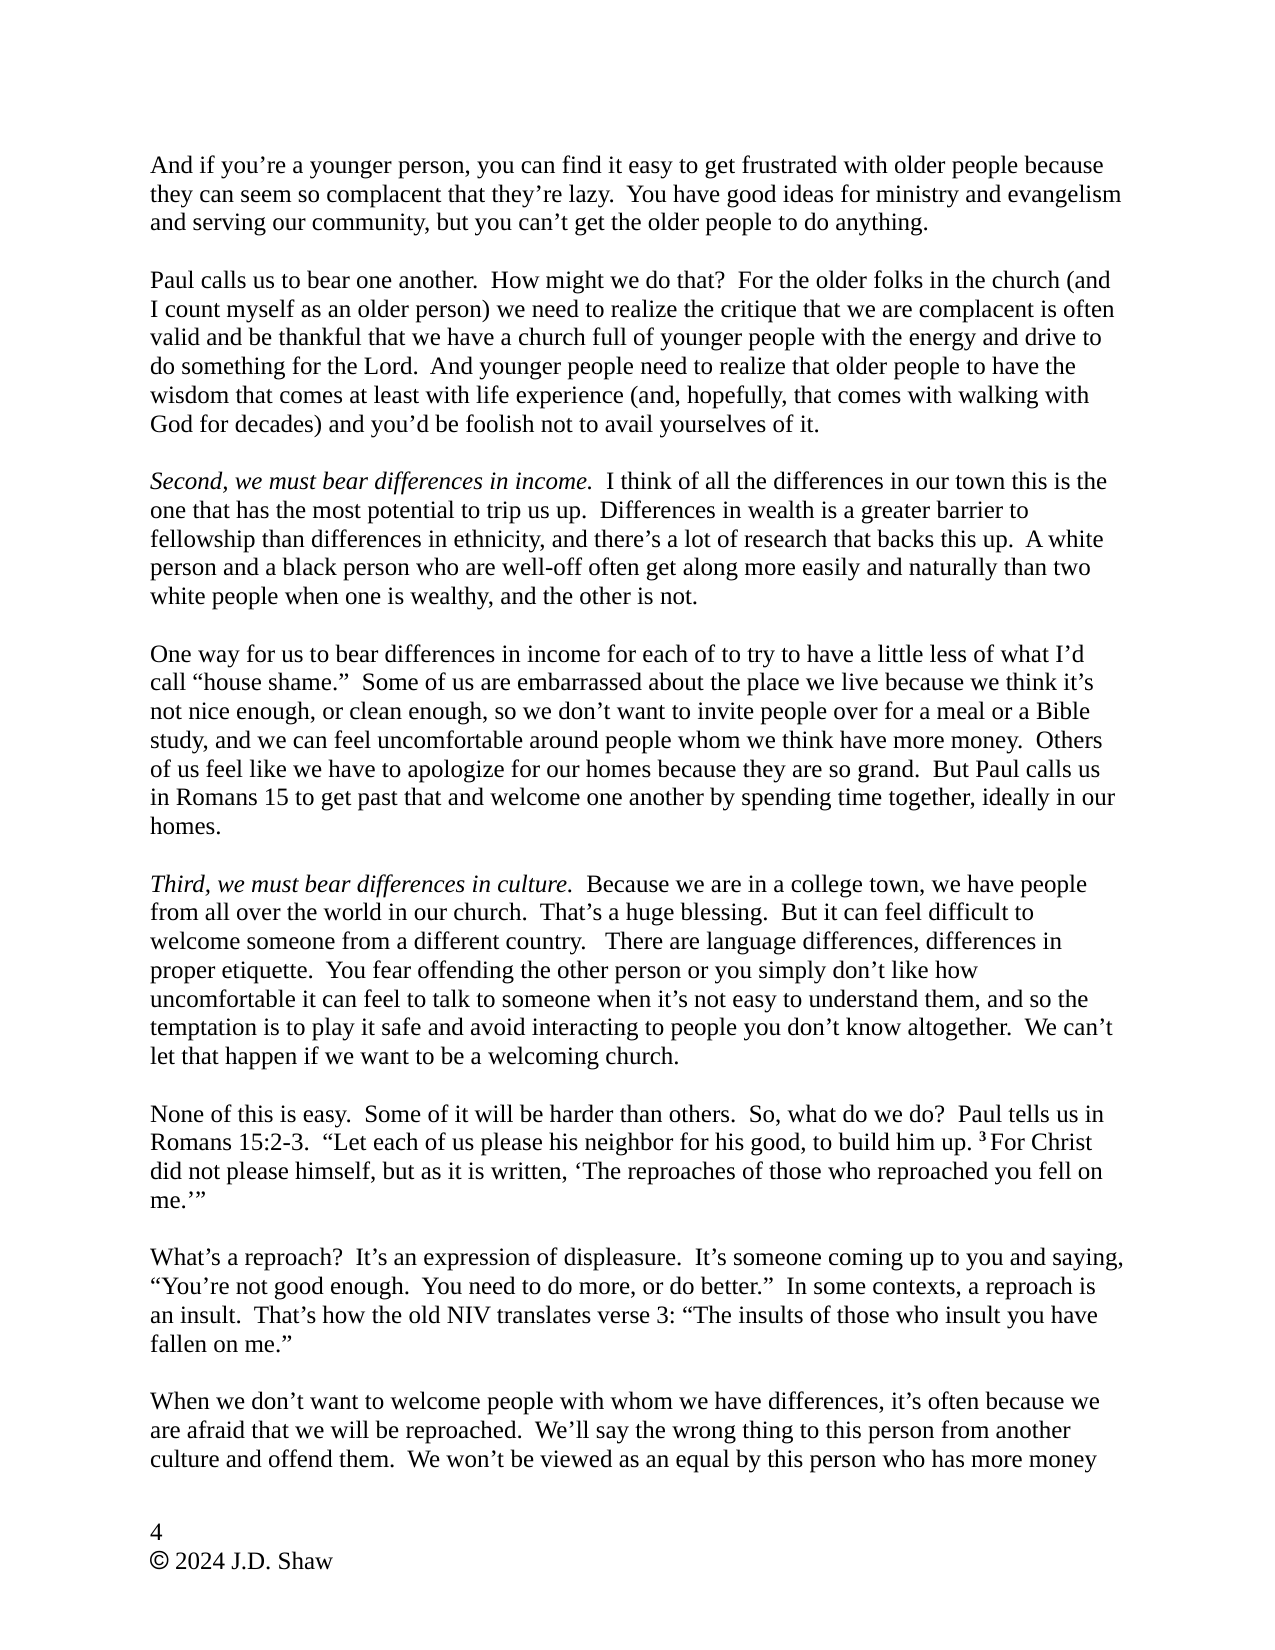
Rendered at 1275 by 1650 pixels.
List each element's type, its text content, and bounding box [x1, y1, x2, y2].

text One way for us to bear differences in income for each of to try to have a little less of what I’d call “house shame.” Some of us are embarrassed about the place we live because we think it’s not nice enough, or clean enough, so we don’t want to invite people over for a meal or a Bible study, and we can feel uncomfortable around people whom we think have more money. Others of us feel like we have to apologize for our homes because they are so grand. But Paul calls us in Romans 15 to get past that and welcome one another by spending time together, ideally in our homes. [150, 639, 1125, 840]
text Third, we must bear differences in culture. Because we are in a college town, we have people from all over the world in our church. That’s a huge blessing. But it can feel difficult to welcome someone from a different country. There are language differences, differences in proper etiquette. You fear offending the other person or you simply don’t like how uncomfortable it can feel to talk to someone when it’s not easy to understand them, and so the temptation is to play it safe and avoid interacting to people you don’t know altogether. We can’t let that happen if we want to be a welcoming church. [150, 869, 1125, 1070]
text Paul calls us to bear one another. How might we do that? For the older folks in the church (and I count myself as an older person) we need to realize the critique that we are complacent is often valid and be thankful that we have a church full of younger people with the energy and drive to do something for the Lord. And younger people need to realize that older people to have the wisdom that comes at least with life experience (and, hopefully, that comes with walking with God for decades) and you’d be foolish not to avail yourselves of it. [150, 265, 1125, 437]
text None of this is easy. Some of it will be harder than others. So, what do we do? Paul tells us in Romans 15:2-3. “Let each of us please his neighbor for his good, to build him up. 3 For Christ did not please himself, but as it is written, ‘The reproaches of those who reproached you fell on me.’” [150, 1099, 1125, 1214]
text And if you’re a younger person, you can find it easy to get frustrated with older people because they can seem so complacent that they’re lazy. You have good ideas for ministry and evangelism and serving our community, but you can’t get the older people to do anything. [150, 150, 1125, 236]
text What’s a reproach? It’s an expression of displeasure. It’s someone coming up to you and saying, “You’re not good enough. You need to do more, or do better.” In some contexts, a reproach is an insult. That’s how the old NIV translates verse 3: “The insults of those who insult you have fallen on me.” [150, 1242, 1125, 1357]
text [150, 1386, 1125, 1472]
text Second, we must bear differences in income. I think of all the differences in our town this is the one that has the most potential to trip us up. Differences in wealth is a greater barrier to fellowship than differences in ethnicity, and there’s a lot of research that backs this up. A white person and a black person who are well-off often get along more easily and naturally than two white people when one is wealthy, and the other is not. [150, 466, 1125, 610]
